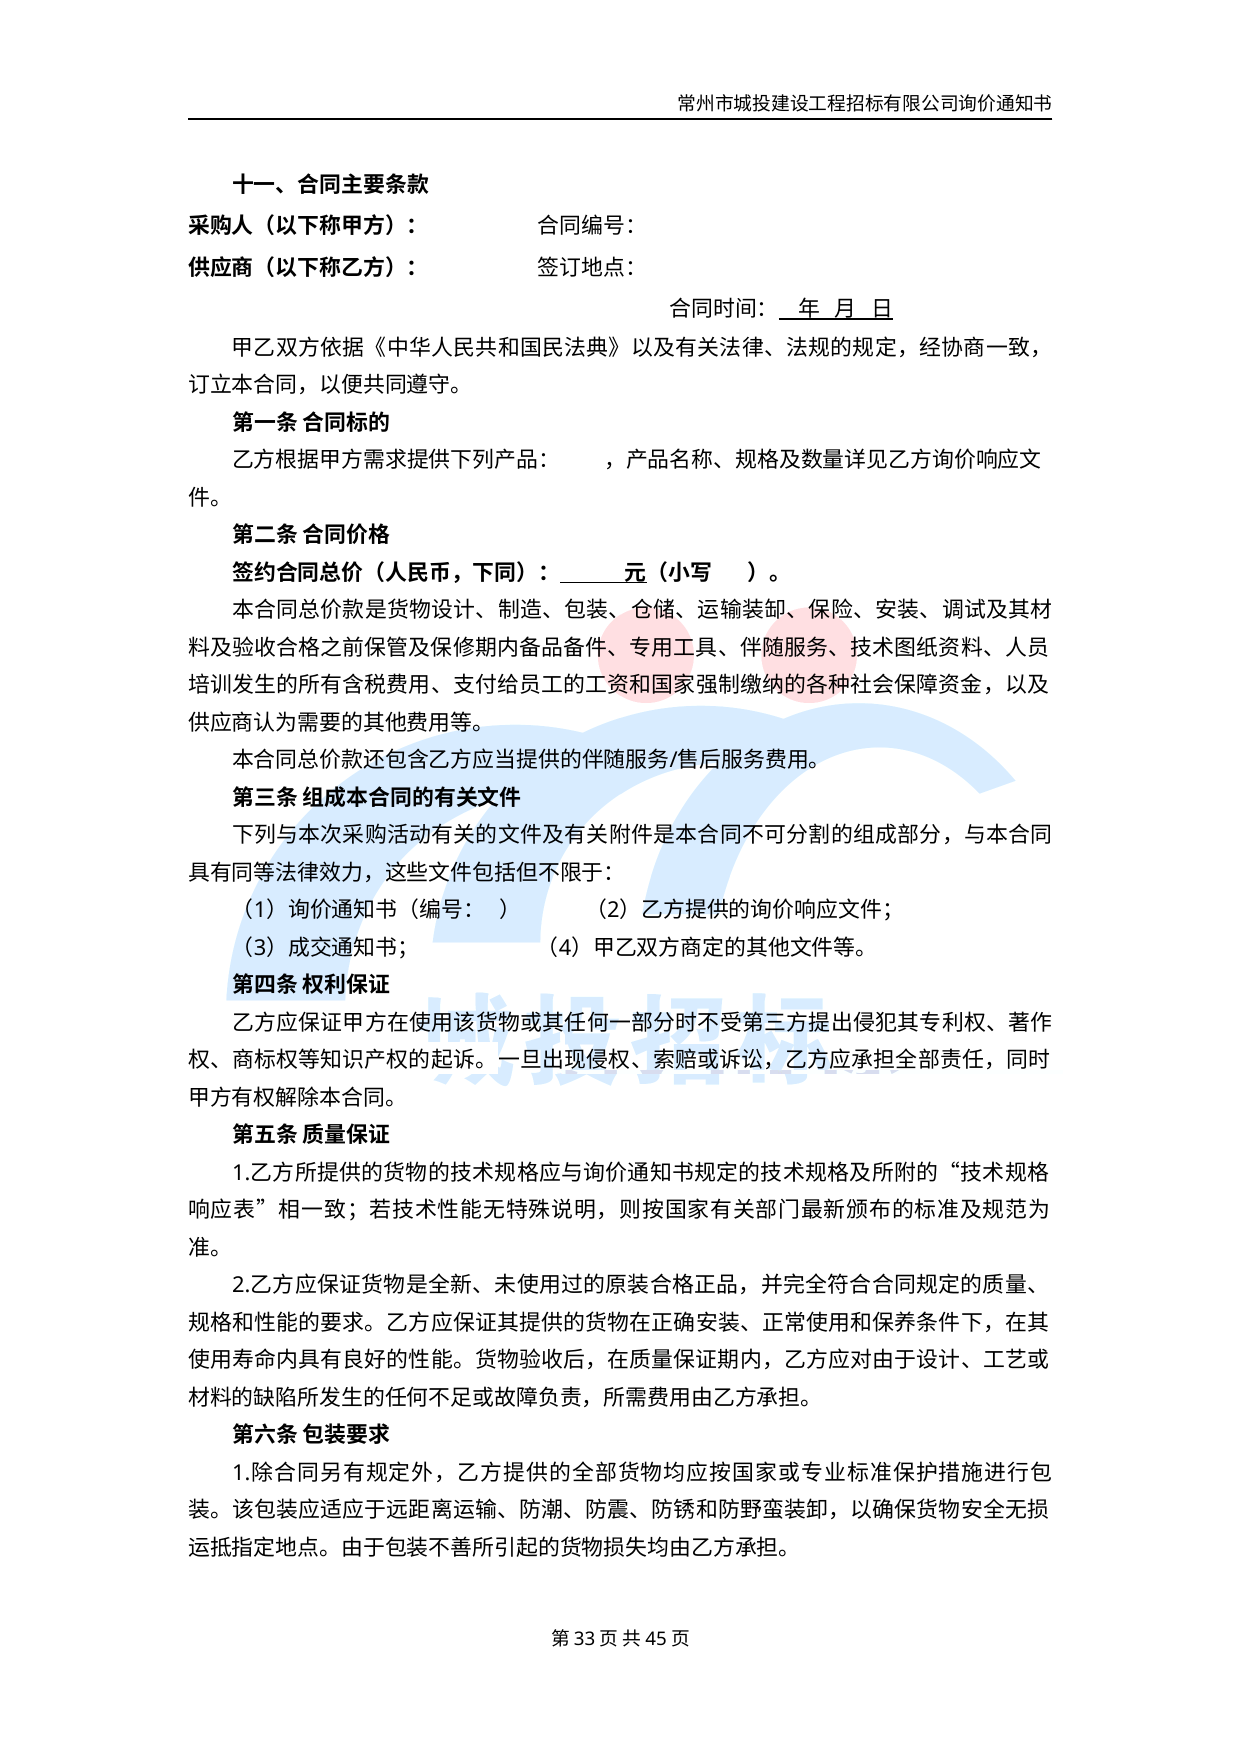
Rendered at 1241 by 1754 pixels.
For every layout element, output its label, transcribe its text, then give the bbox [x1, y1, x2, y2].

text 本合同总价款还包含乙方应当提供的伴随服务/售后服务费用。 [188, 737, 1052, 775]
text 下列与本次采购活动有关的文件及有关附件是本合同不可分割的组成部分，与本合同具有同等法律效力，这些文件包括但不限于： [188, 812, 1052, 887]
text 第六条 包装要求 [188, 1412, 1052, 1450]
text 第五条 质量保证 [188, 1112, 1052, 1150]
text 乙方根据甲方需求提供下列产品： ，产品名称、规格及数量详见乙方询价响应文件。 [188, 437, 1052, 512]
text 第一条 合同标的 [188, 400, 1052, 437]
text （1）询价通知书（编号： ） （2）乙方提供的询价响应文件； [188, 887, 1052, 925]
text 第二条 合同价格 [188, 512, 1052, 550]
text 1.除合同另有规定外，乙方提供的全部货物均应按国家或专业标准保护措施进行包装。该包装应适应于远距离运输、防潮、防震、防锈和防野蛮装卸，以确保货物安全无损运抵指定地点。由于包装不善所引起的货物损失均由乙方承担。 [188, 1450, 1052, 1562]
text 十一、合同主要条款 [188, 162, 1052, 200]
text 签约合同总价（人民币，下同）： 元（小写 ）。 [188, 550, 1052, 587]
text 1.乙方所提供的货物的技术规格应与询价通知书规定的技术规格及所附的“技术规格响应表”相一致；若技术性能无特殊说明，则按国家有关部门最新颁布的标准及规范为准。 [188, 1150, 1052, 1262]
text 第三条 组成本合同的有关文件 [188, 775, 1052, 812]
text 甲乙双方依据《中华人民共和国民法典》以及有关法律、法规的规定，经协商一致，订立本合同，以便共同遵守。 [188, 325, 1052, 400]
text 乙方应保证甲方在使用该货物或其任何一部分时不受第三方提出侵犯其专利权、著作权、商标权等知识产权的起诉。一旦出现侵权、索赔或诉讼，乙方应承担全部责任，同时甲方有权解除本合同。 [188, 1000, 1052, 1112]
text 第四条 权利保证 [188, 962, 1052, 1000]
text 采购人（以下称甲方）： 合同编号： [188, 200, 1052, 242]
text 供应商（以下称乙方）： 签订地点： [188, 242, 1052, 283]
text （3）成交通知书； （4）甲乙双方商定的其他文件等。 [188, 925, 1052, 962]
text 本合同总价款是货物设计、制造、包装、仓储、运输装缷、保险、安装、调试及其材料及验收合格之前保管及保修期内备品备件、专用工具、伴随服务、技术图纸资料、人员培训发生的所有含税费用、支付给员工的工资和国家强制缴纳的各种社会保障资金，以及供应商认为需要的其他费用等。 [188, 587, 1052, 737]
text 合同时间： 年 月 日 [188, 283, 1052, 325]
text 2.乙方应保证货物是全新、未使用过的原装合格正品，并完全符合合同规定的质量、规格和性能的要求。乙方应保证其提供的货物在正确安装、正常使用和保养条件下，在其使用寿命内具有良好的性能。货物验收后，在质量保证期内，乙方应对由于设计、工艺或材料的缺陷所发生的任何不足或故障负责，所需费用由乙方承担。 [188, 1262, 1052, 1412]
